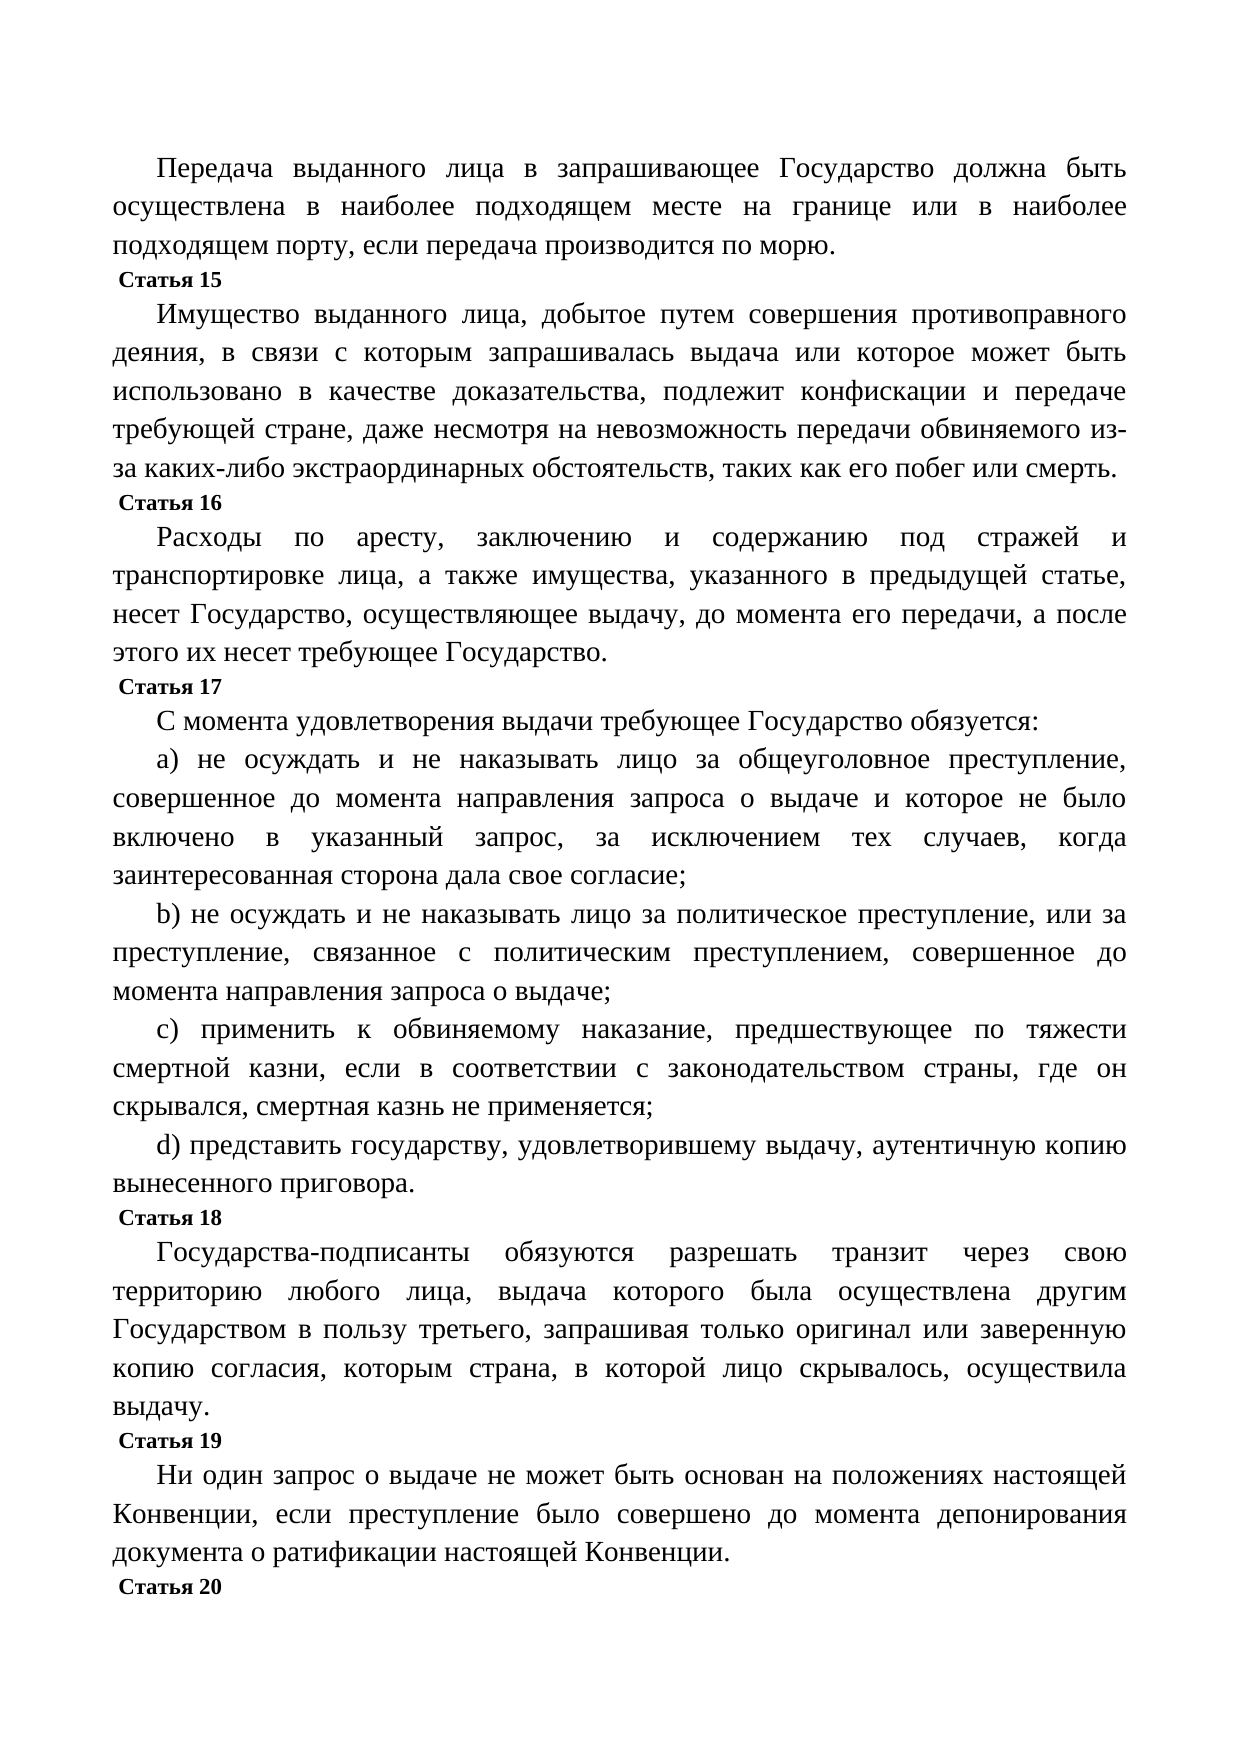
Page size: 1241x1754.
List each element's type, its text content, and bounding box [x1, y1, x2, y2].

text С момента удовлетворения выдачи требующее Государство обязуется: [112, 703, 1128, 737]
text Статья 20 [112, 1573, 1128, 1599]
text Передача выданного лица в запрашивающее Государство должна быть осуществлена в наиболее подходящем месте на границе или в наиболее подходящем порту, если передача производится по морю. [112, 150, 1128, 261]
text Статья 16 [112, 488, 1128, 515]
text a) не осуждать и не наказывать лицо за общеуголовное преступление, совершенное до момента направления запроса о выдаче и которое не было включено в указанный запрос, за исключением тех случаев, когда заинтересованная сторона дала свое согласие; [112, 742, 1128, 891]
text Статья 18 [112, 1204, 1128, 1231]
text Расходы по аресту, заключению и содержанию под стражей и транспортировке лица, а также имущества, указанного в предыдущей статье, несет Государство, осуществляющее выдачу, до момента его передачи, а после этого их несет требующее Государство. [112, 519, 1128, 668]
text Статья 15 [112, 266, 1128, 292]
text Статья 19 [112, 1427, 1128, 1453]
text Статья 17 [112, 673, 1128, 699]
text Ни один запрос о выдаче не может быть основан на положениях настоящей Конвенции, если преступление было совершено до момента депонирования документа о ратификации настоящей Конвенции. [112, 1457, 1128, 1568]
text b) не осуждать и не наказывать лицо за политическое преступление, или за преступление, связанное с политическим преступлением, совершенное до момента направления запроса о выдаче; [112, 896, 1128, 1006]
text Государства-подписанты обязуются разрешать транзит через свою территорию любого лица, выдача которого была осуществлена другим Государством в пользу третьего, запрашивая только оригинал или заверенную копию согласия, которым страна, в которой лицо скрывалось, осуществила выдачу. [112, 1234, 1128, 1422]
text d) представить государству, удовлетворившему выдачу, аутентичную копию вынесенного приговора. [112, 1127, 1128, 1199]
text Имущество выданного лица, добытое путем совершения противоправного деяния, в связи с которым запрашивалась выдача или которое может быть использовано в качестве доказательства, подлежит конфискации и передаче требующей стране, даже несмотря на невозможность передачи обвиняемого из-за каких-либо экстраординарных обстоятельств, таких как его побег или смерть. [112, 296, 1128, 483]
text c) применить к обвиняемому наказание, предшествующее по тяжести смертной казни, если в соответствии с законодательством страны, где он скрывался, смертная казнь не применяется; [112, 1011, 1128, 1122]
